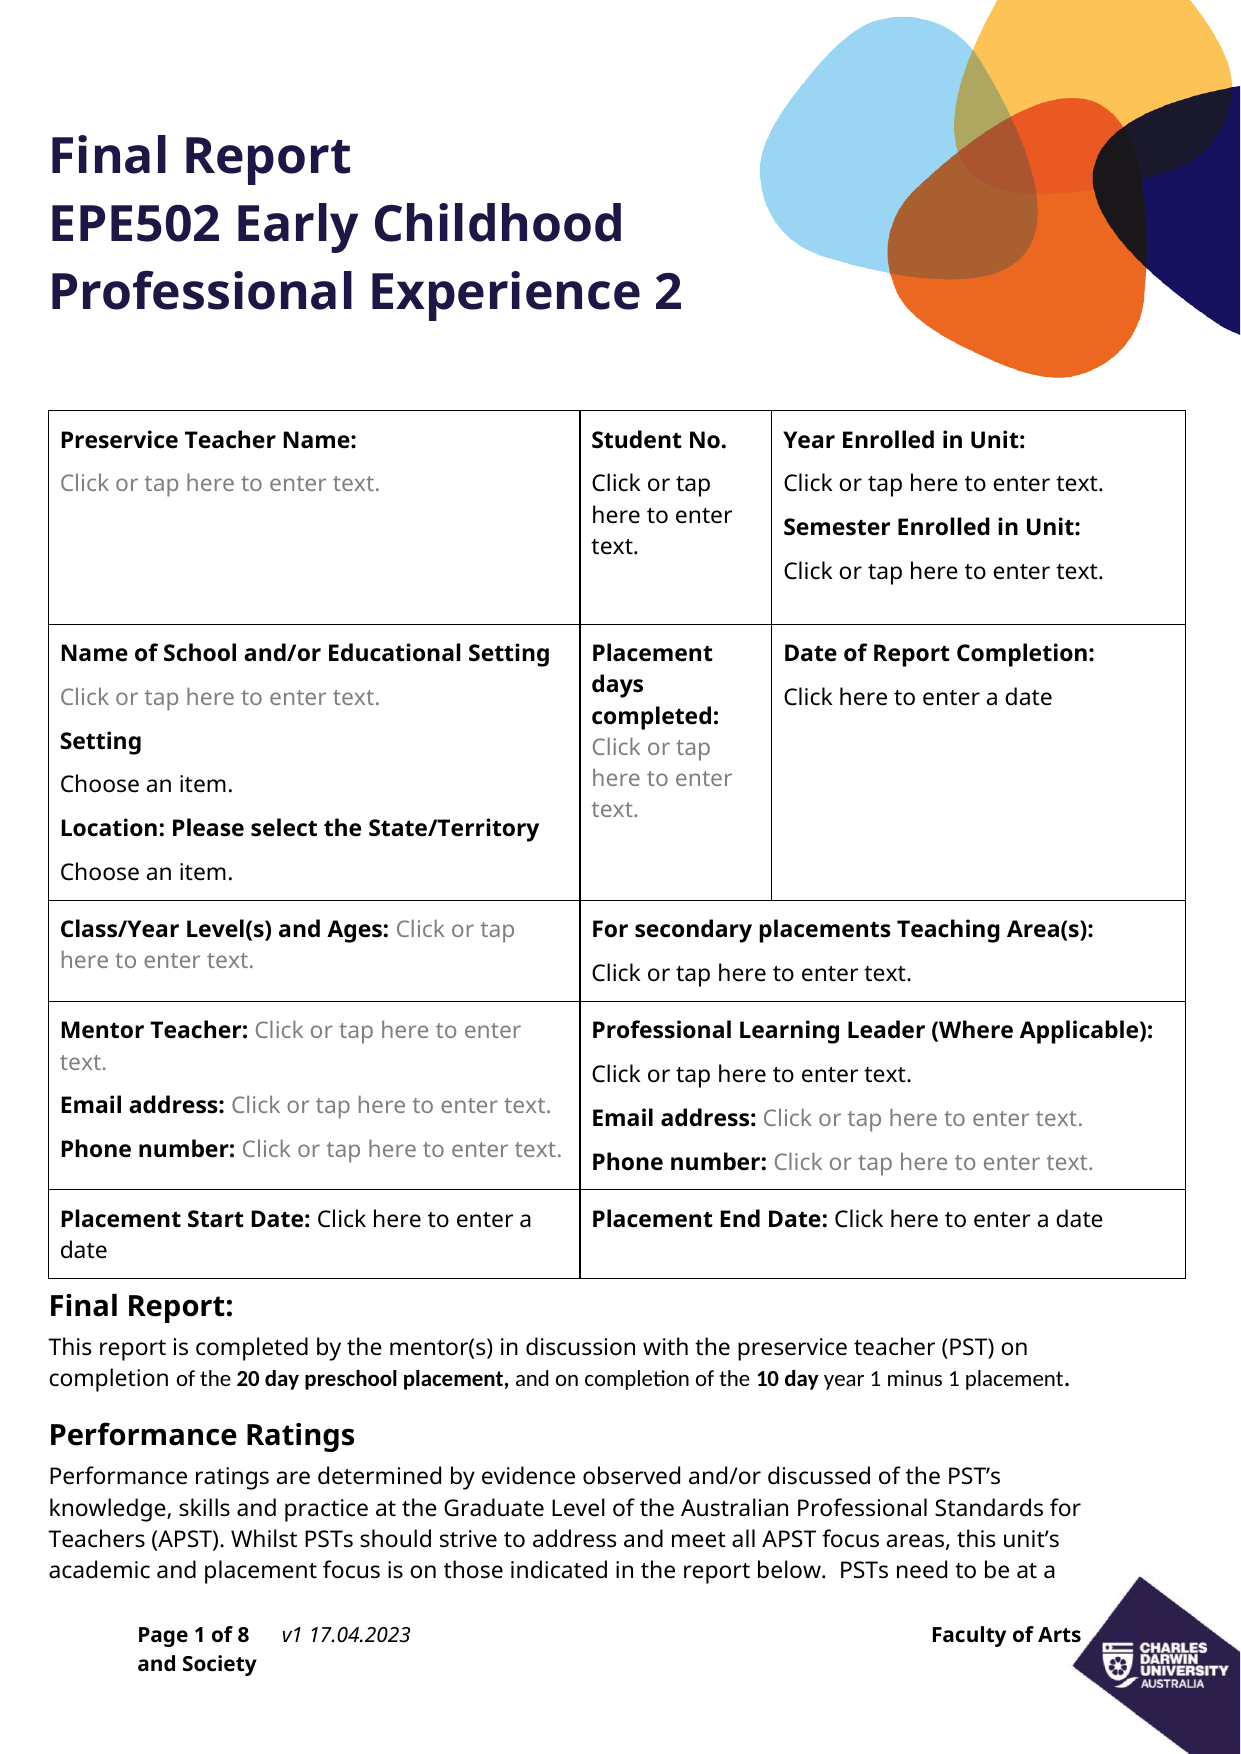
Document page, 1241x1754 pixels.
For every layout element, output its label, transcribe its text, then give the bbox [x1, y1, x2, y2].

table_header Preservice Teacher Name: [49, 411, 579, 624]
text This report is completed by the mentor(s) in discussion with the preservice teacher (PST) on completion of the 20 day preschool placement, and on completion of the 10 day year 1 minus 1 placement. [48, 1331, 1103, 1393]
text Final Report: [48, 1285, 1103, 1325]
title Professional Experience 2 [48, 256, 1103, 324]
table_cell Class/Year Level(s) and Ages: [49, 901, 579, 1001]
table_header Student No. [581, 411, 771, 624]
text Performance Ratings [48, 1414, 1103, 1454]
table_cell Name of School and/or Educational Setting Setting Location: Please select the State/Territory [49, 625, 579, 900]
table_cell For secondary placements Teaching Area(s): [581, 901, 1185, 1001]
table_header Year Enrolled in Unit: Semester Enrolled in Unit: [772, 411, 1185, 624]
table_cell Mentor Teacher: Email address: Phone number: [49, 1002, 579, 1189]
title EPE502 Early Childhood [48, 188, 1103, 256]
table_cell Date of Report Completion: [772, 625, 1185, 900]
title Final Report [48, 120, 1103, 188]
picture [1050, 1571, 1241, 1754]
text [48, 1460, 1103, 1585]
table_cell Placement End Date: [581, 1190, 1185, 1278]
picture [759, 0, 1241, 378]
table_cell Placement Start Date: [49, 1190, 579, 1278]
table_cell Professional Learning Leader (Where Applicable): Email address: Phone number: [581, 1002, 1185, 1189]
table_cell Placement days completed: [581, 625, 771, 900]
